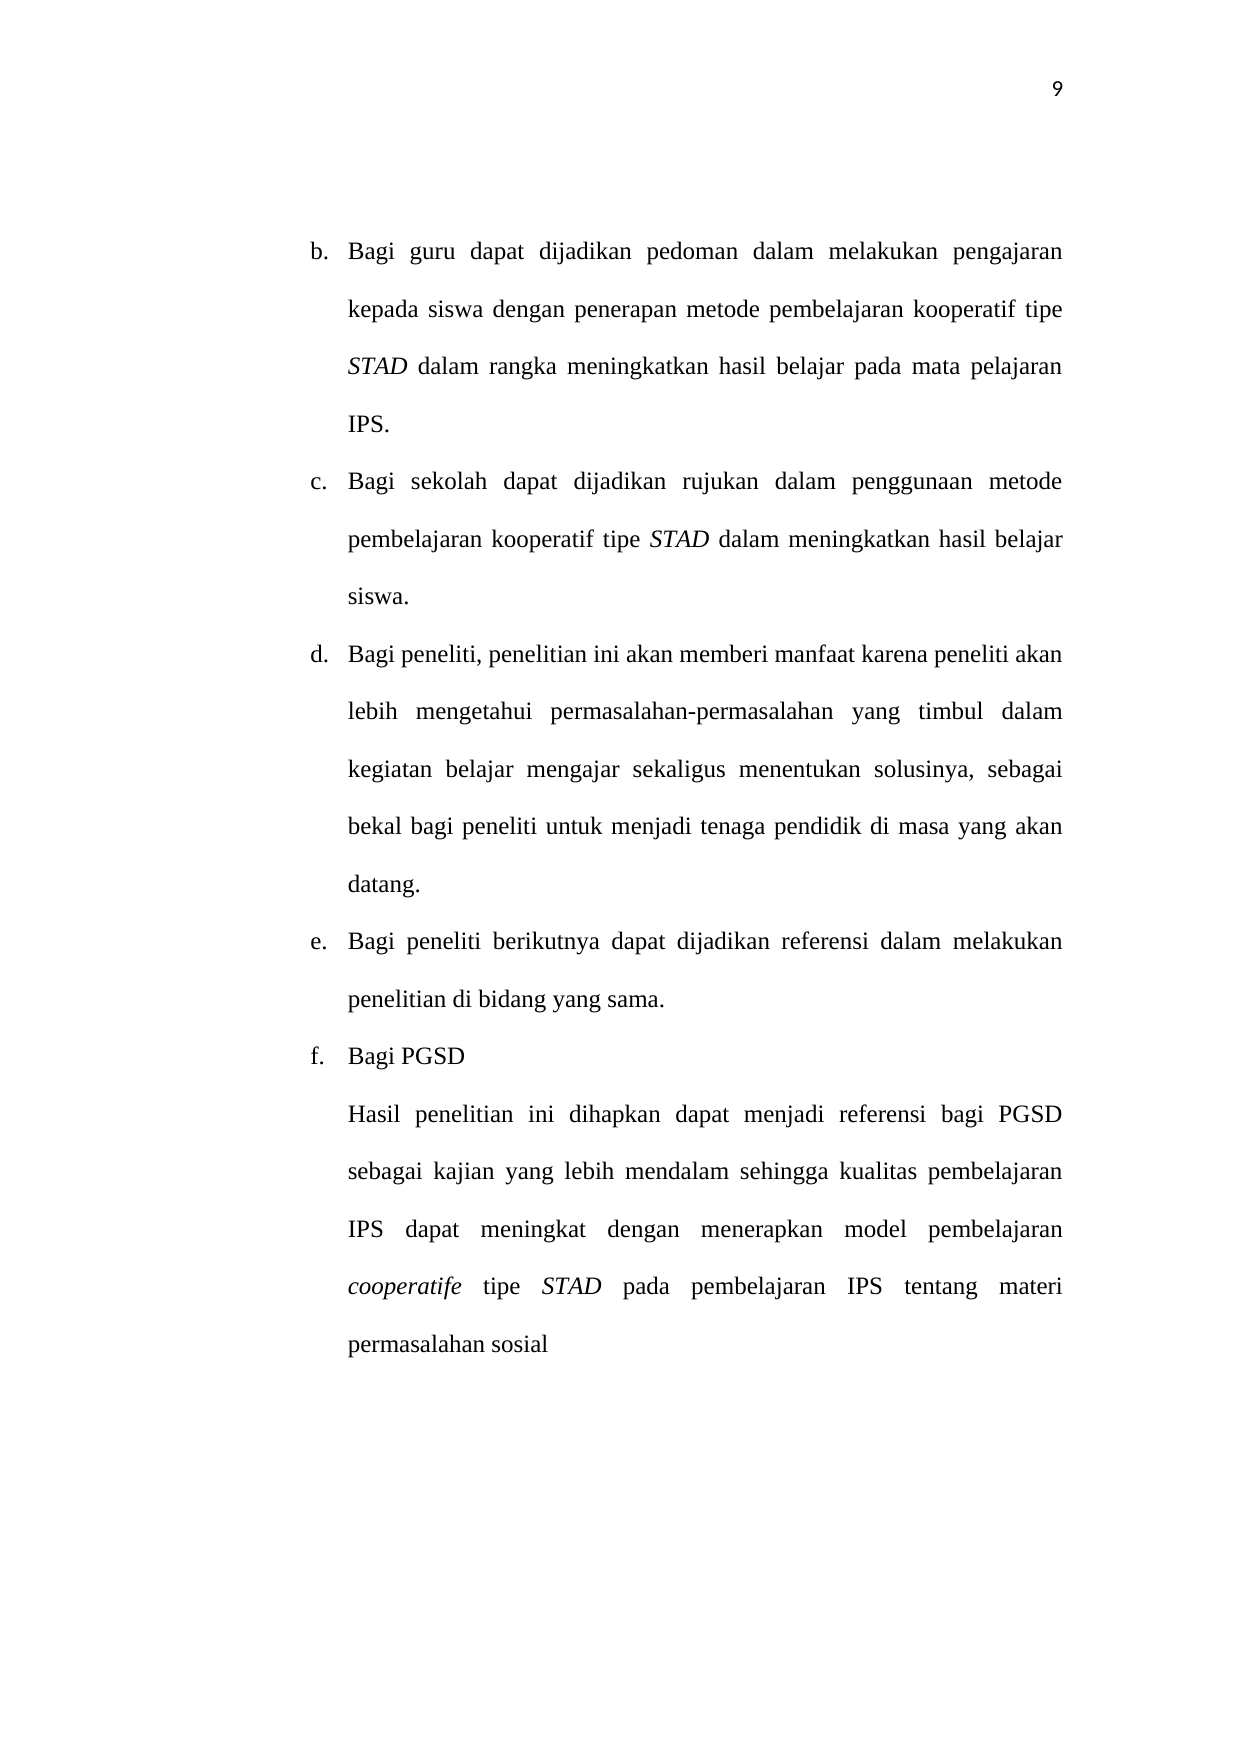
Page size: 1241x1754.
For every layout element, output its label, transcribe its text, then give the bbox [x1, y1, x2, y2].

list Bagi peneliti berikutnya dapat dijadikan referensi dalam melakukan penelitian di bidang yang sama. [310, 926, 1063, 1012]
list Bagi PGSD [310, 1041, 1063, 1070]
list Bagi sekolah dapat dijadikan rujukan dalam penggunaan metode pembelajaran kooperatif tipe STAD dalam meningkatkan hasil belajar siswa. [310, 466, 1063, 610]
list Bagi guru dapat dijadikan pedoman dalam melakukan pengajaran kepada siswa dengan penerapan metode pembelajaran kooperatif tipe STAD dalam rangka meningkatkan hasil belajar pada mata pelajaran IPS. [310, 236, 1063, 437]
list Bagi peneliti, penelitian ini akan memberi manfaat karena peneliti akan lebih mengetahui permasalahan-permasalahan yang timbul dalam kegiatan belajar mengajar sekaligus menentukan solusinya, sebagai bekal bagi peneliti untuk menjadi tenaga pendidik di masa yang akan datang. [310, 639, 1063, 897]
list Hasil penelitian ini dihapkan dapat menjadi referensi bagi PGSD sebagai kajian yang lebih mendalam sehingga kualitas pembelajaran IPS dapat meningkat dengan menerapkan model pembelajaran cooperatife tipe STAD pada pembelajaran IPS tentang materi permasalahan sosial [348, 1099, 1063, 1357]
